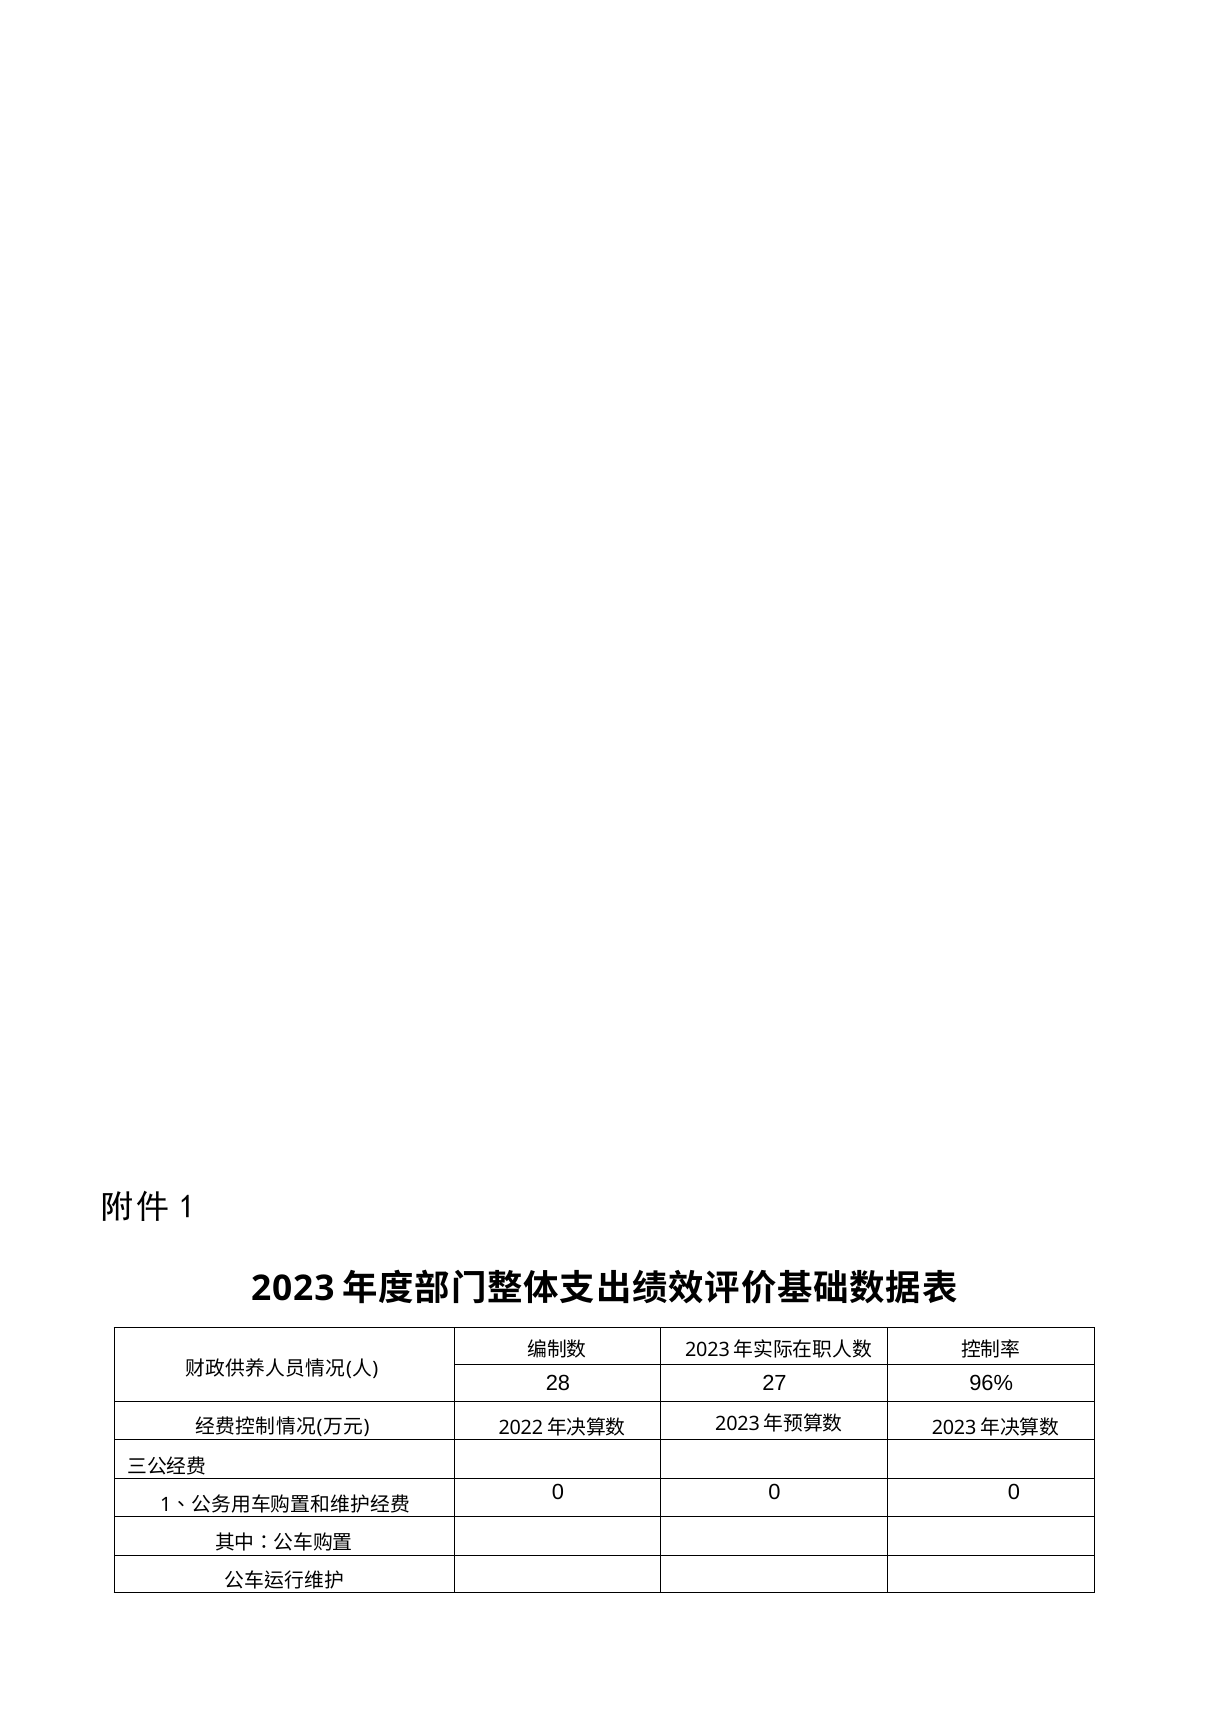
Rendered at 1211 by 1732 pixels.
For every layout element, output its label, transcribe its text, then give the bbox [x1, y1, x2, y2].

text 2023年度部门整体支出绩效评价基础数据表 [99, 1265, 1109, 1309]
table_header 控制率 [888, 1328, 1094, 1364]
table_cell 经费控制情况(万元) [115, 1402, 454, 1439]
table_cell [455, 1517, 660, 1554]
table_cell [661, 1517, 887, 1554]
table_header 编制数 [455, 1328, 660, 1364]
table_cell [888, 1517, 1094, 1554]
table_cell 三公经费 [115, 1440, 454, 1478]
table_cell [661, 1440, 887, 1478]
table_cell 0 [661, 1479, 887, 1516]
table_cell [661, 1556, 887, 1592]
table_cell [455, 1556, 660, 1592]
text 附件1 [99, 1190, 1109, 1225]
table_cell 其中：公车购置 [115, 1517, 454, 1554]
table_cell 27 [661, 1365, 887, 1401]
table_cell 公车运行维护 [115, 1556, 454, 1592]
table_cell 2023年预算数 [661, 1402, 887, 1439]
table_header 2023年实际在职人数 [661, 1328, 887, 1364]
table_cell 0 [888, 1479, 1094, 1516]
table_header 财政供养人员情况(人) [115, 1328, 454, 1401]
table_cell [455, 1440, 660, 1478]
table_cell 1、公务用车购置和维护经费 [115, 1479, 454, 1516]
table_cell 2022年决算数 [455, 1402, 660, 1439]
table_cell 2023年决算数 [888, 1402, 1094, 1439]
table_cell [888, 1556, 1094, 1592]
table_cell 28 [455, 1365, 660, 1401]
table_cell 96% [888, 1365, 1094, 1401]
table_cell 0 [455, 1479, 660, 1516]
table_cell [888, 1440, 1094, 1478]
